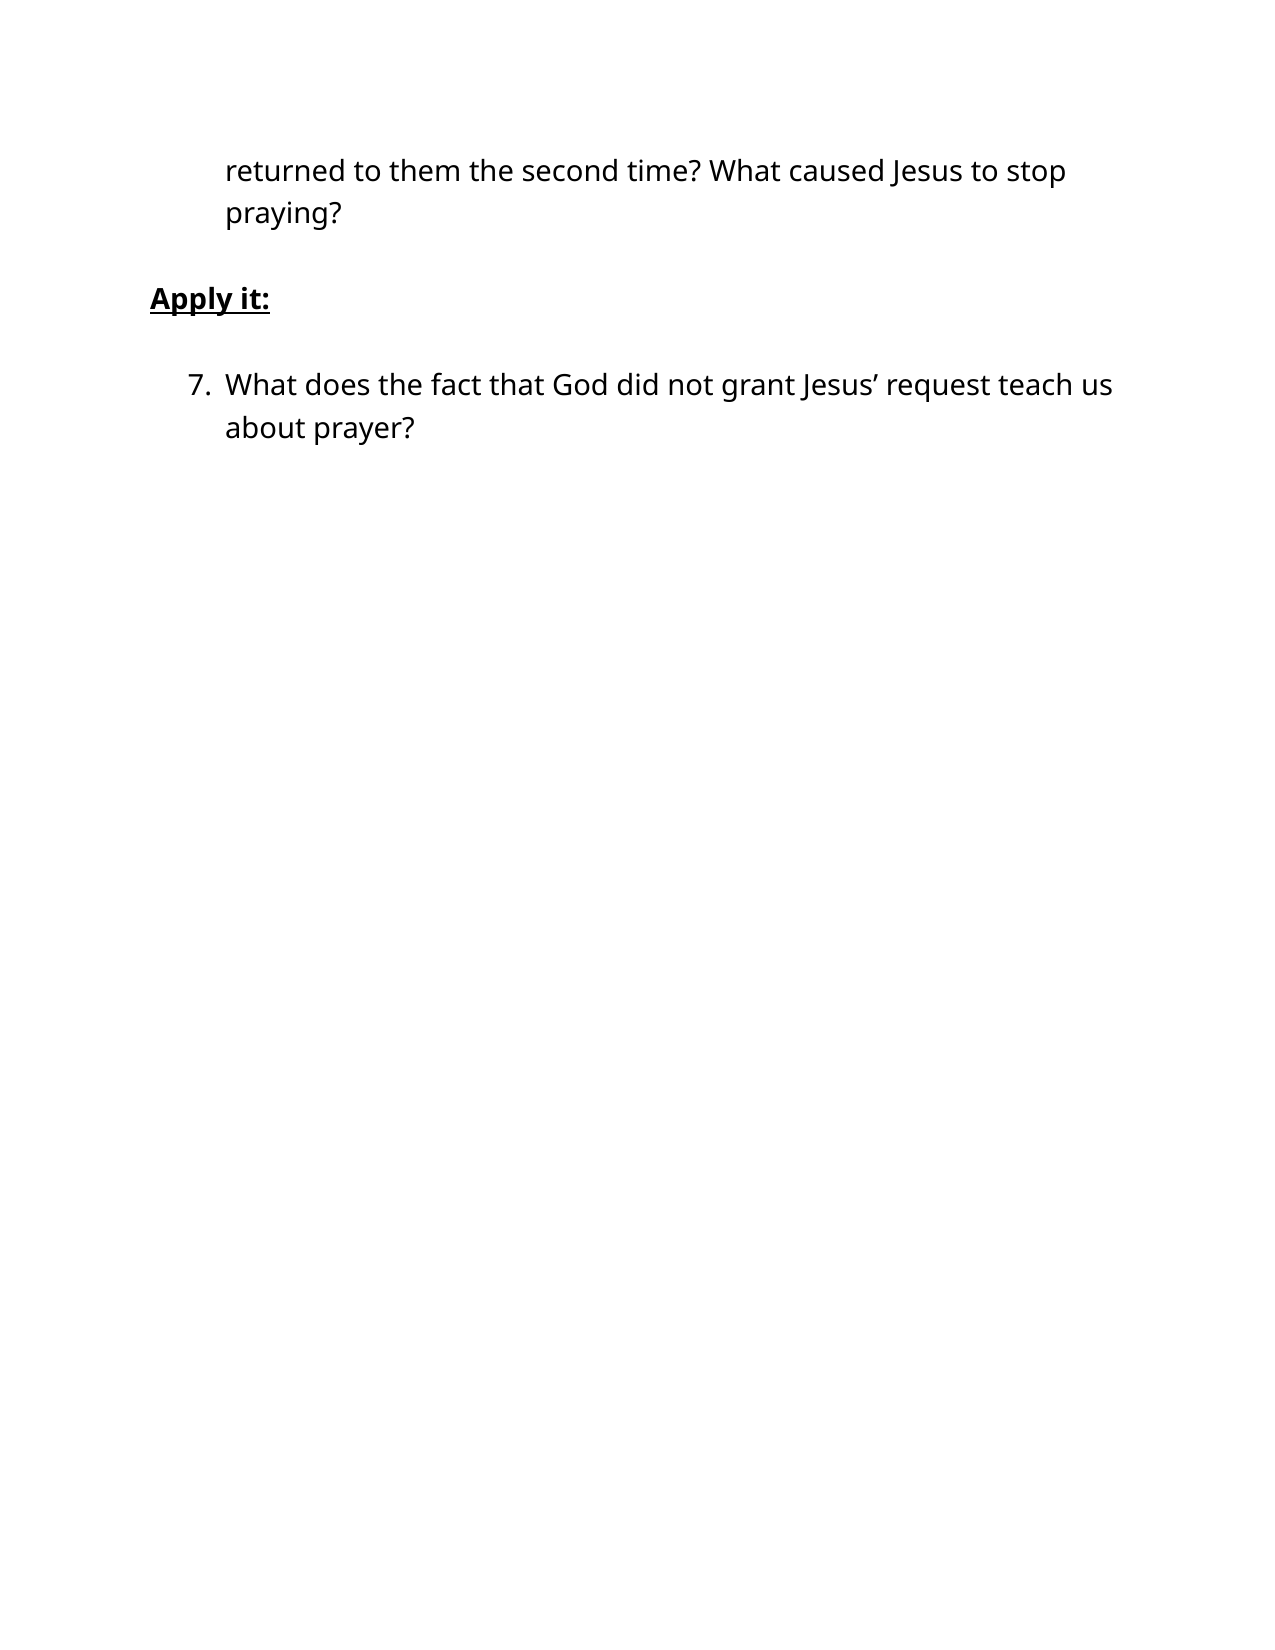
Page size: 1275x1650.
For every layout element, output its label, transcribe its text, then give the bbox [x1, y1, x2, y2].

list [187, 150, 1125, 232]
text Apply it: [150, 278, 1125, 318]
list What does the fact that God did not grant Jesus’ request teach us about prayer? [187, 364, 1125, 447]
